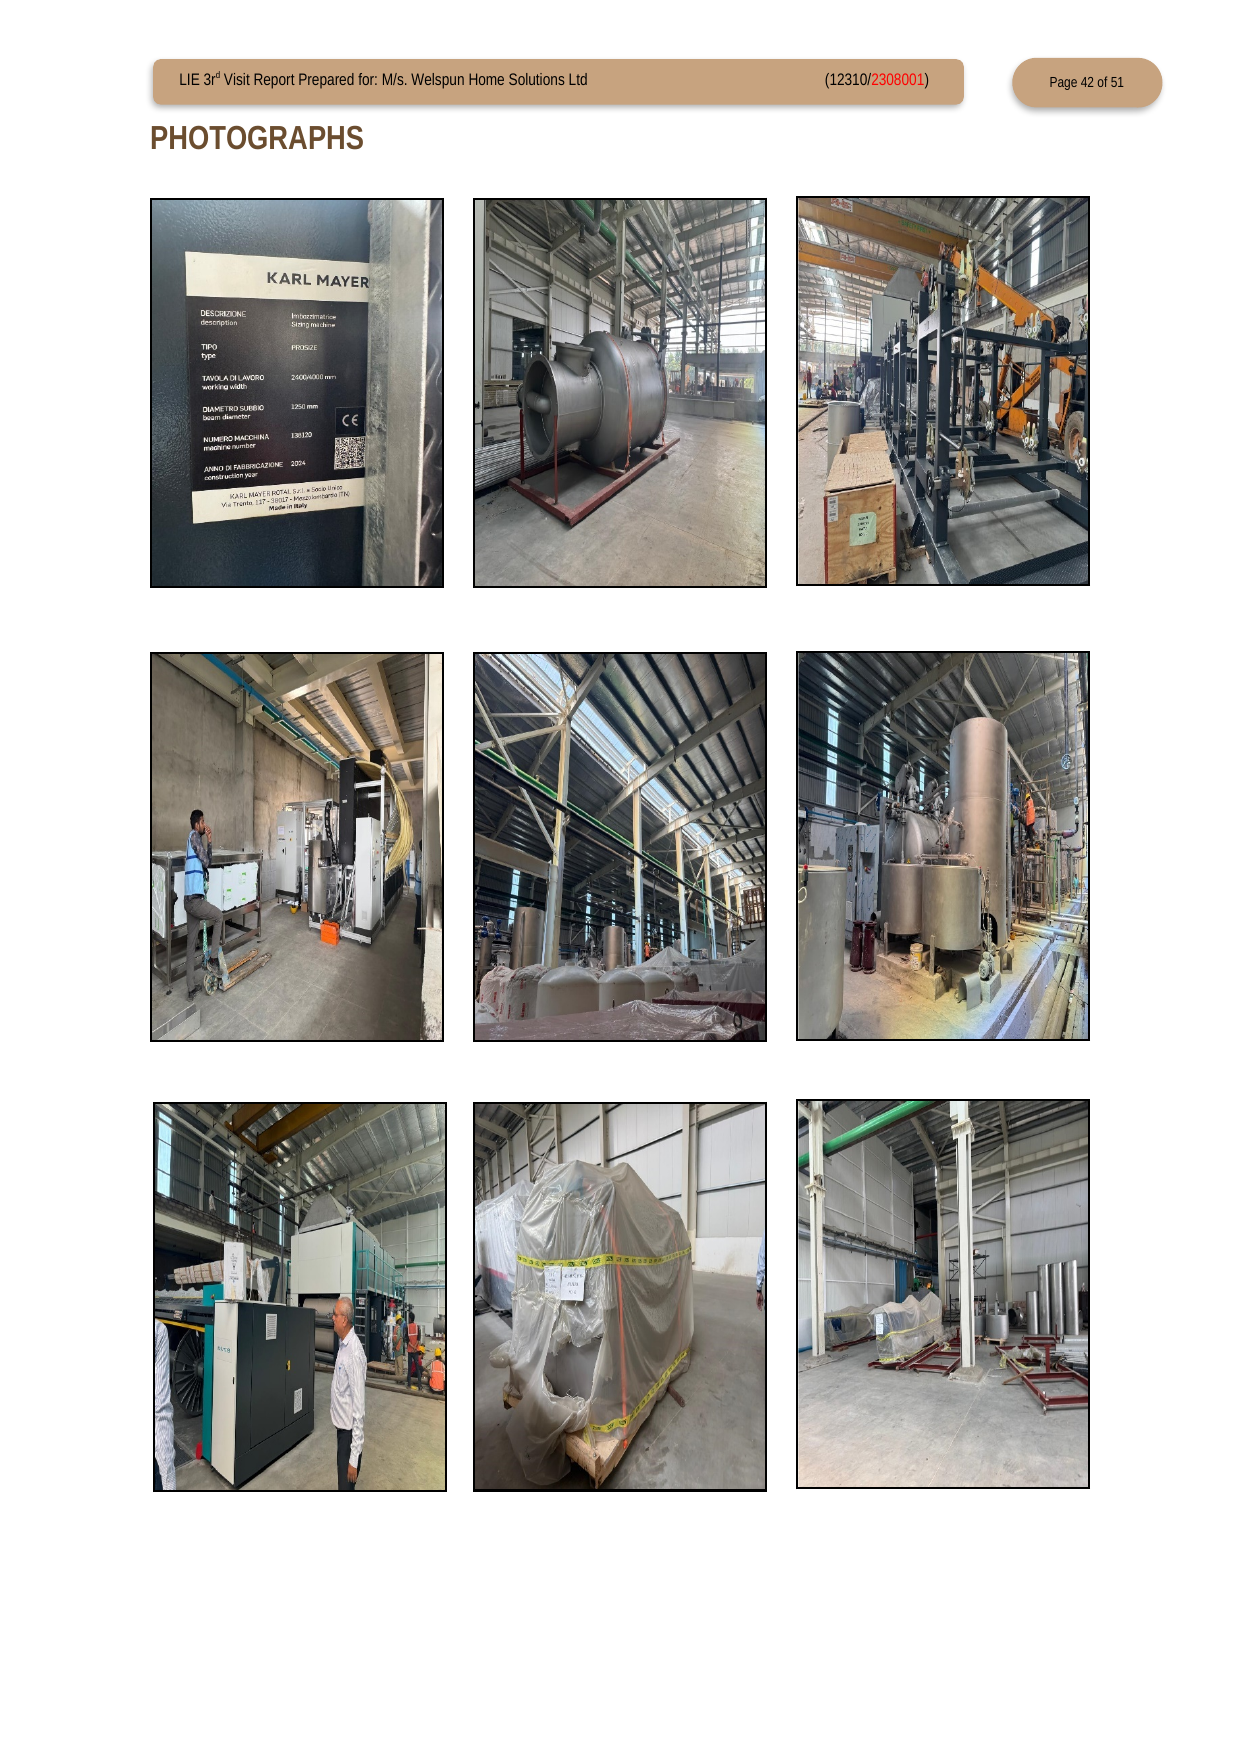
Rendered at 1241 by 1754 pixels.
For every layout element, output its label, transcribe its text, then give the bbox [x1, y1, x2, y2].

picture [798, 198, 1088, 584]
picture [798, 1101, 1088, 1487]
picture [152, 654, 442, 1040]
picture [155, 1104, 445, 1490]
text PHOTOGRAPHS [150, 118, 1090, 156]
picture [475, 654, 765, 1040]
picture [475, 1104, 765, 1489]
picture [475, 200, 765, 586]
picture [152, 200, 442, 586]
picture [798, 653, 1088, 1039]
